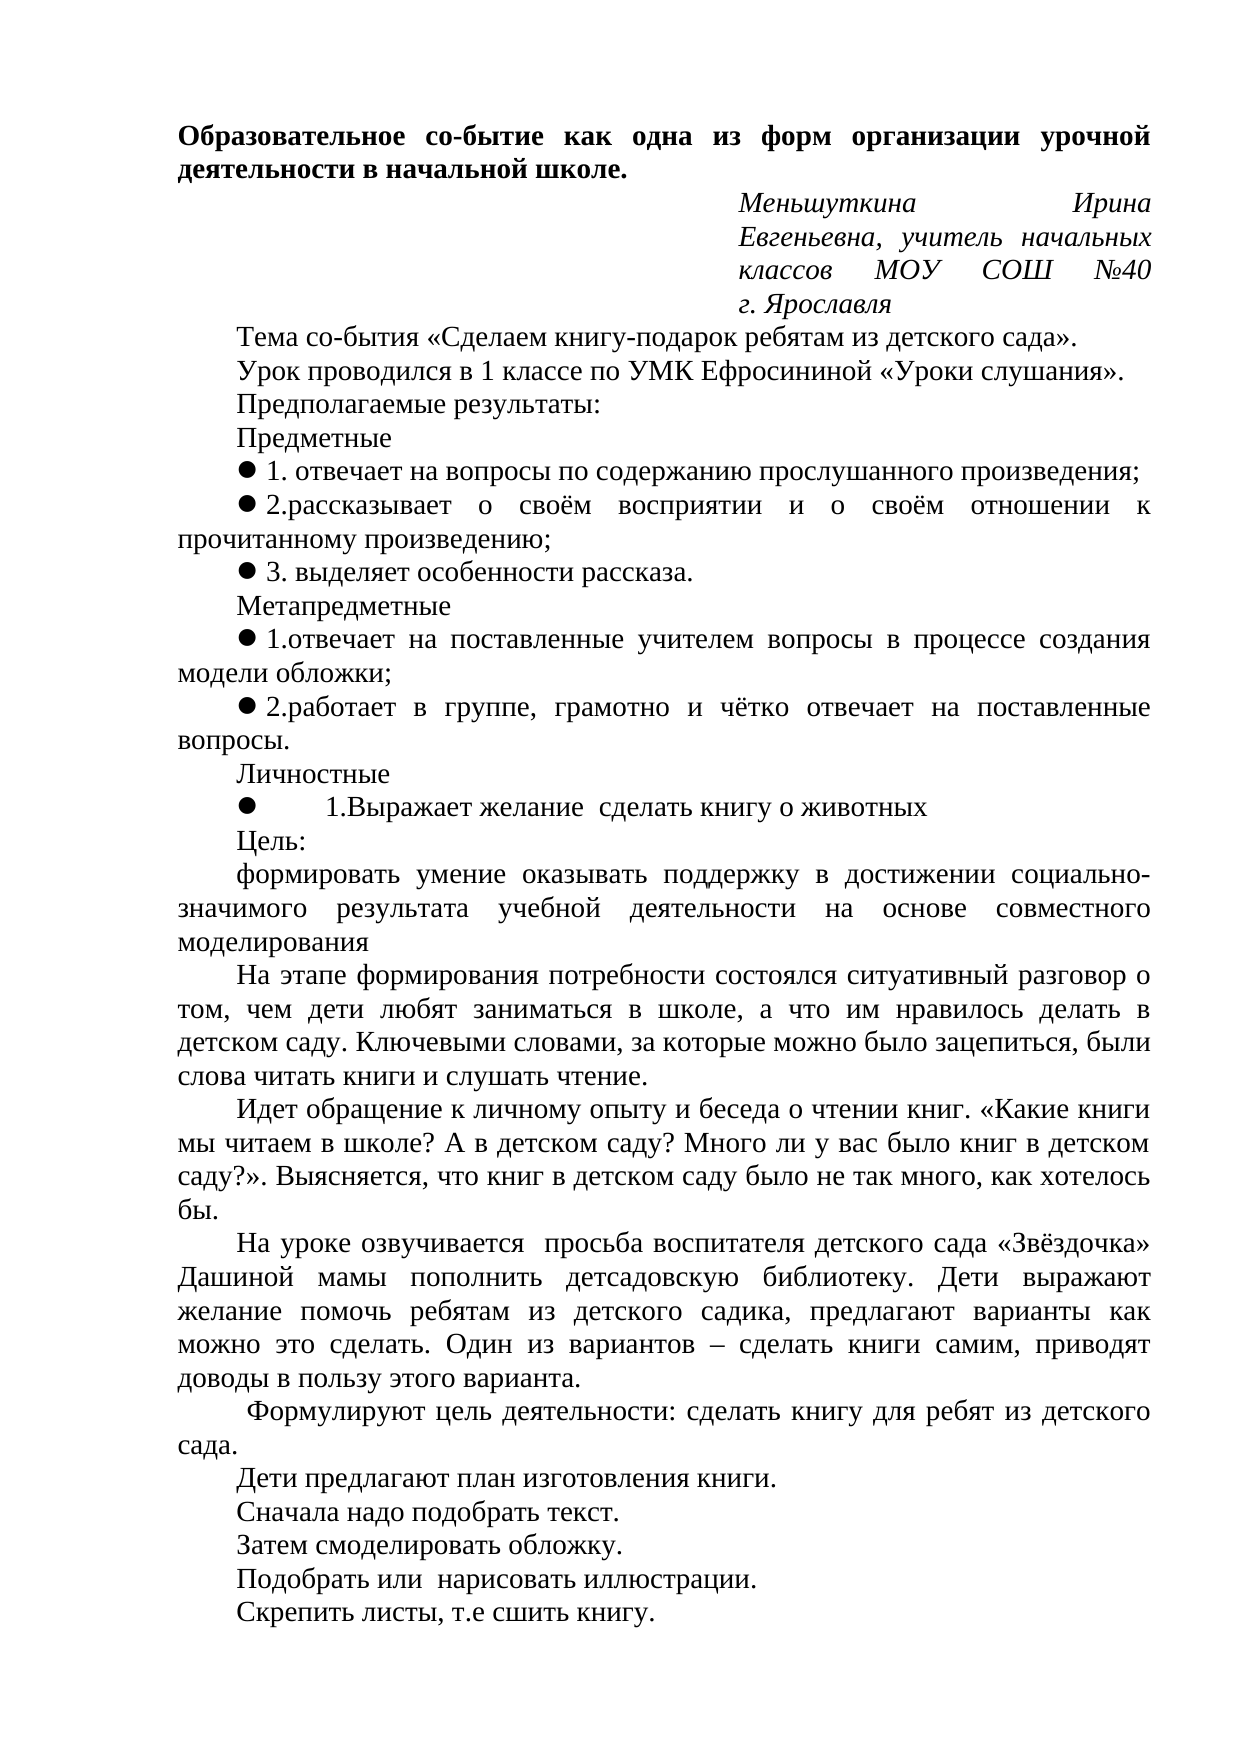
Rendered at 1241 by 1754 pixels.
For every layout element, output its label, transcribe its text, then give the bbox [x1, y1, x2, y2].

list 3. выделяет особенности рассказа. [177, 554, 1152, 588]
text Предметные [177, 420, 1152, 453]
text Меньшуткина Ирина Евгеньевна, учитель начальных классов МОУ СОШ №40 г. Ярославля [738, 185, 1152, 319]
text Метапредметные [177, 588, 1152, 622]
text Скрепить листы, т.е сшить книгу. [177, 1594, 1152, 1628]
text Подобрать или нарисовать иллюстрации. [177, 1561, 1152, 1594]
list 2.работает в группе, грамотно и чётко отвечает на поставленные вопросы. [177, 689, 1152, 756]
text Личностные [177, 756, 1152, 789]
text Урок проводился в 1 классе по УМК Ефросининой «Уроки слушания». [177, 353, 1152, 386]
text На этапе формирования потребности состоялся ситуативный разговор о том, чем дети любят заниматься в школе, а что им нравилось делать в детском саду. Ключевыми словами, за которые можно было зацепиться, были слова читать книги и слушать чтение. [177, 957, 1152, 1091]
text Затем смоделировать обложку. [177, 1527, 1152, 1561]
text Цель: [177, 823, 1152, 857]
text формировать умение оказывать поддержку в достижении социально-значимого результата учебной деятельности на основе совместного моделирования [177, 857, 1152, 957]
text Идет обращение к личному опыту и беседа о чтении книг. «Какие книги мы читаем в школе? А в детском саду? Много ли у вас было книг в детском саду?». Выясняется, что книг в детском саду было не так много, как хотелось бы. [177, 1091, 1152, 1226]
list 1.отвечает на поставленные учителем вопросы в процессе создания модели обложки; [177, 622, 1152, 689]
text Предполагаемые результаты: [177, 386, 1152, 420]
text Тема со-бытия «Сделаем книгу-подарок ребятам из детского сада». [177, 319, 1152, 353]
list 1. отвечает на вопросы по содержанию прослушанного произведения; [177, 453, 1152, 487]
text Формулируют цель деятельности: сделать книгу для ребят из детского сада. [177, 1393, 1152, 1460]
text Образовательное со-бытие как одна из форм организации урочной деятельности в начальной школе. [177, 118, 1152, 185]
list 2.рассказывает о своём восприятии и о своём отношении к прочитанному произведению; [177, 487, 1152, 554]
text На уроке озвучивается просьба воспитателя детского сада «Звёздочка» Дашиной мамы пополнить детсадовскую библиотеку. Дети выражают желание помочь ребятам из детского садика, предлагают варианты как можно это сделать. Один из вариантов – сделать книги самим, приводят доводы в пользу этого варианта. [177, 1226, 1152, 1393]
text Сначала надо подобрать текст. [177, 1494, 1152, 1527]
text Дети предлагают план изготовления книги. [177, 1460, 1152, 1494]
list 1.Выражает желание сделать книгу о животных [177, 789, 1152, 823]
